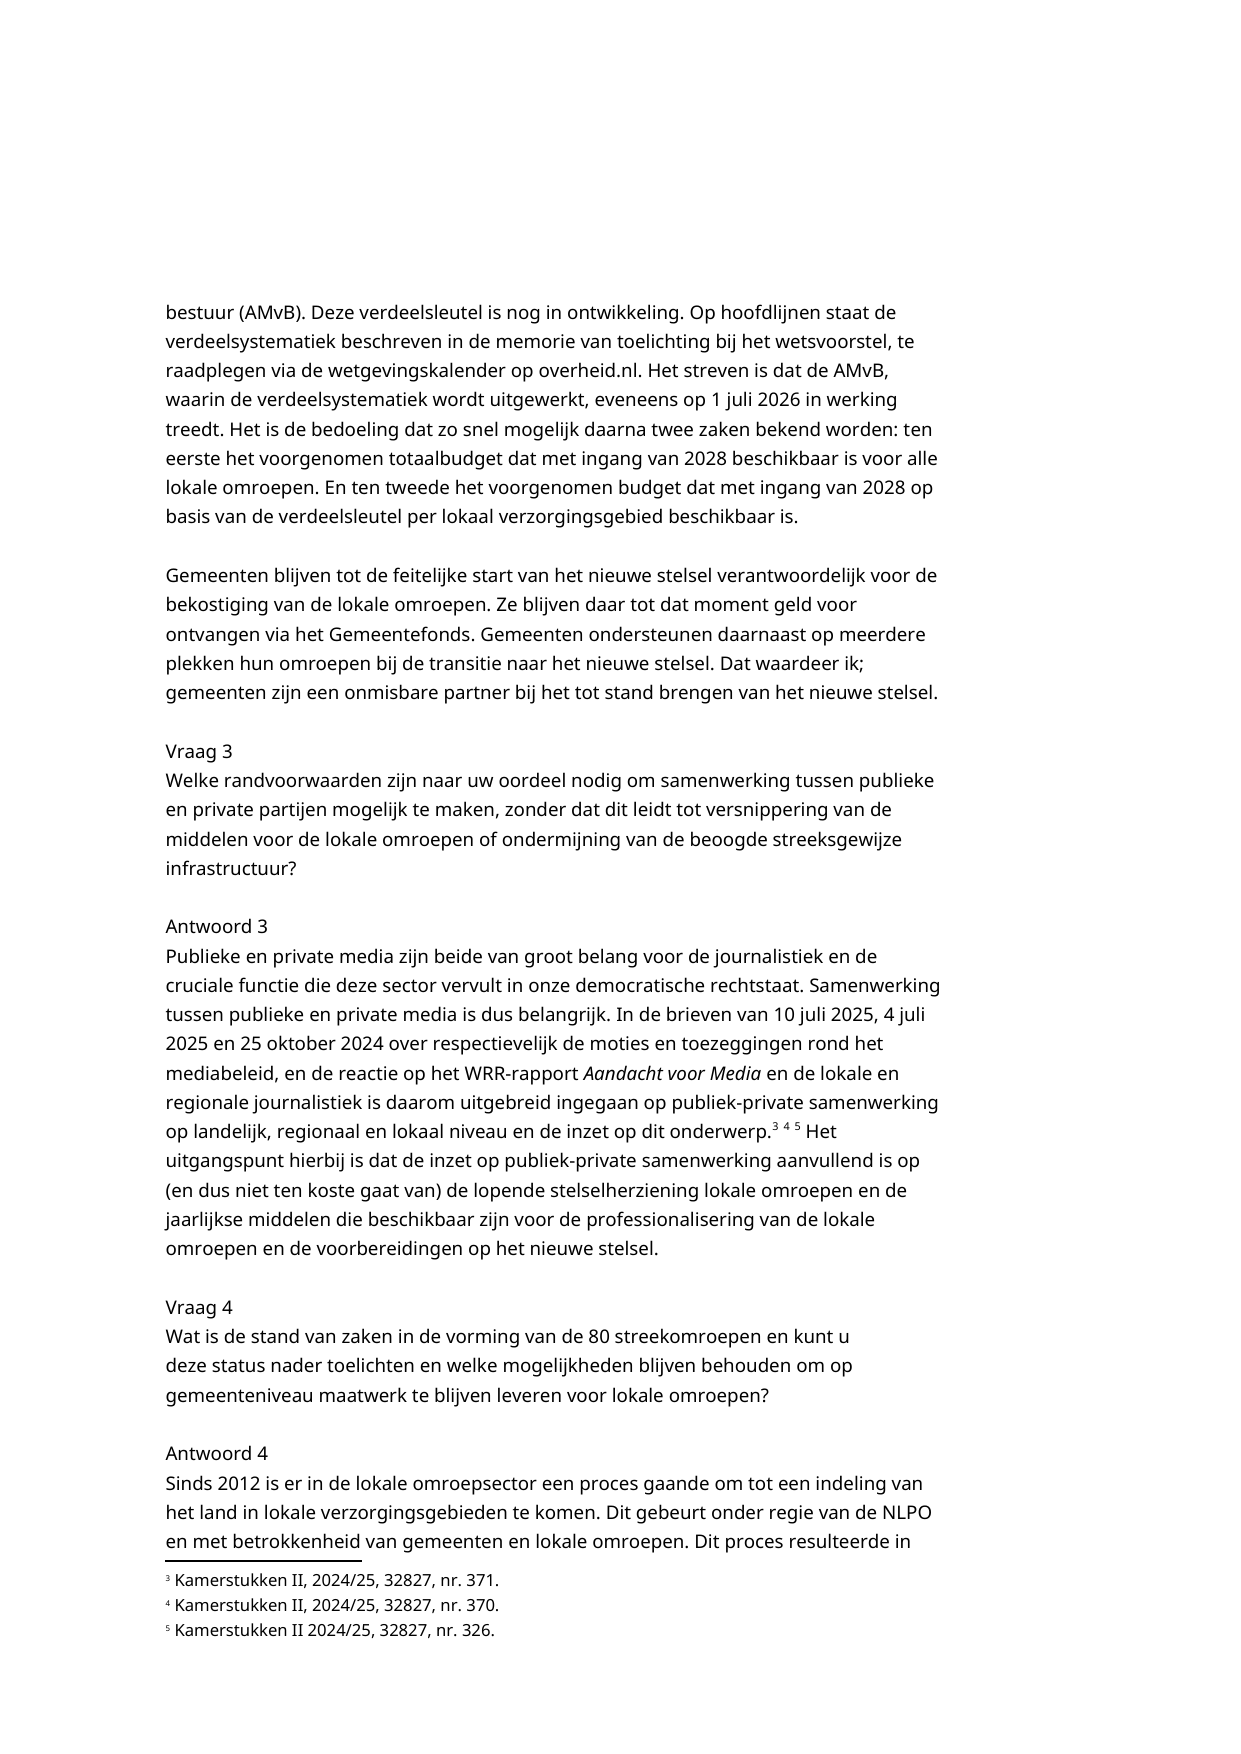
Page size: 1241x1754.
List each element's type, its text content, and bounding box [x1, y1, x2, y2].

text Antwoord 4 [165, 1441, 947, 1466]
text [165, 299, 947, 529]
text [165, 1470, 947, 1554]
text Wat is de stand van zaken in de vorming van de 80 streekomroepen en kunt u [165, 1323, 947, 1349]
text Publieke en private media zijn beide van groot belang voor de journalistiek en de cruciale functie die deze sector vervult in onze democratische rechtstaat. Samenwerking tussen publieke en private media is dus belangrijk. In de brieven van 10 juli 2025, 4 juli 2025 en 25 oktober 2024 over respectievelijk de moties en toezeggingen rond het mediabeleid, en de reactie op het WRR-rapport Aandacht voor Media en de lokale en regionale journalistiek is daarom uitgebreid ingegaan op publiek-private samenwerking op landelijk, regionaal en lokaal niveau en de inzet op dit onderwerp. Het uitgangspunt hierbij is dat de inzet op publiek-private samenwerking aanvullend is op (en dus niet ten koste gaat van) de lopende stelselherziening lokale omroepen en de jaarlijkse middelen die beschikbaar zijn voor de professionalisering van de lokale omroepen en de voorbereidingen op het nieuwe stelsel. [165, 943, 947, 1261]
text Welke randvoorwaarden zijn naar uw oordeel nodig om samenwerking tussen publieke en private partijen mogelijk te maken, zonder dat dit leidt tot versnippering van de middelen voor de lokale omroepen of ondermijning van de beoogde streeksgewijze infrastructuur? [165, 767, 947, 910]
text deze status nader toelichten en welke mogelijkheden blijven behouden om op gemeenteniveau maatwerk te blijven leveren voor lokale omroepen? [165, 1353, 947, 1437]
text Gemeenten blijven tot de feitelijke start van het nieuwe stelsel verantwoordelijk voor de bekostiging van de lokale omroepen. Ze blijven daar tot dat moment geld voor ontvangen via het Gemeentefonds. Gemeenten ondersteunen daarnaast op meerdere plekken hun omroepen bij de transitie naar het nieuwe stelsel. Dat waardeer ik; gemeenten zijn een onmisbare partner bij het tot stand brengen van het nieuwe stelsel. [165, 562, 947, 705]
text Vraag 3 [165, 738, 947, 763]
text Antwoord 3 [165, 914, 947, 939]
text Vraag 4 [165, 1294, 947, 1320]
